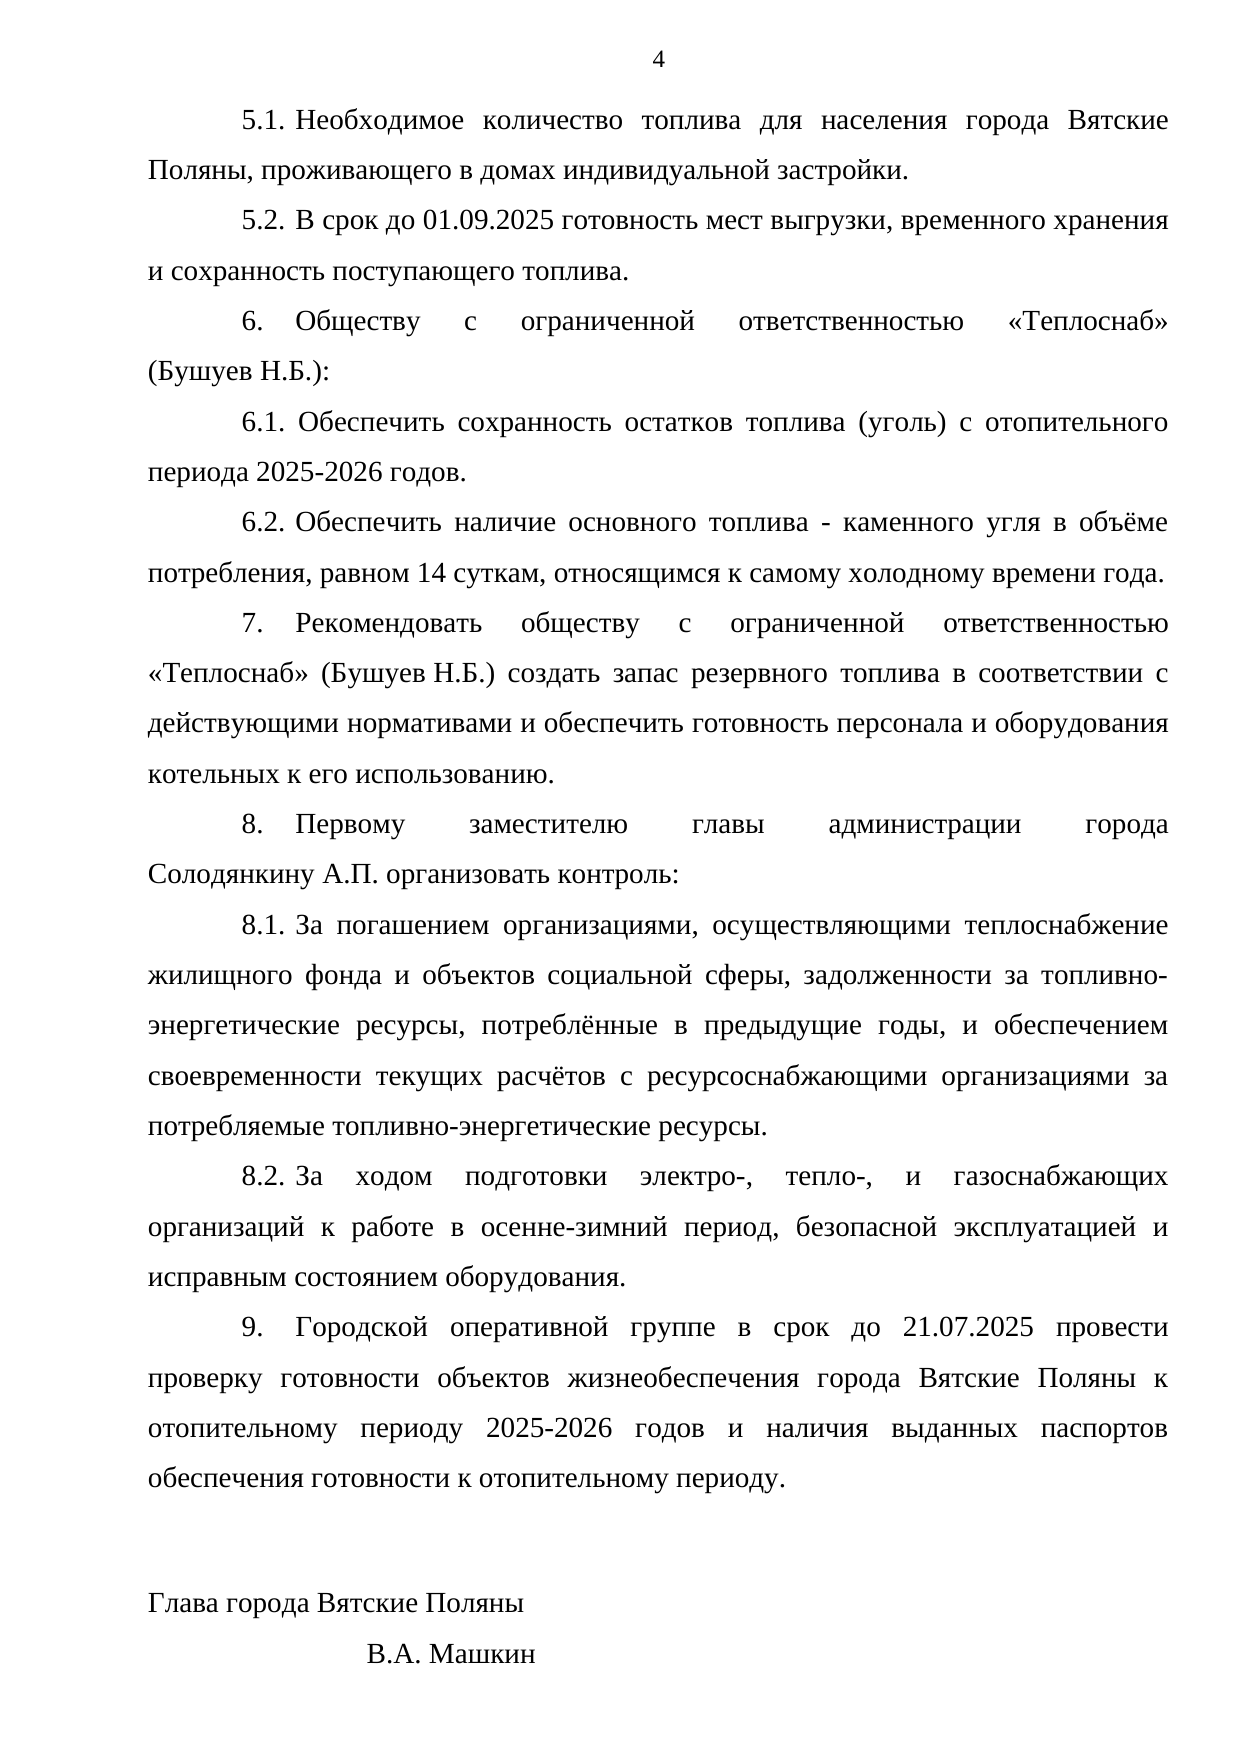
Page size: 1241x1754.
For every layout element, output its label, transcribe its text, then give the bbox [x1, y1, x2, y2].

text В.А. Машкин [148, 1636, 1169, 1669]
text 8.2. За ходом подготовки электро-, тепло-, и газоснабжающих организаций к работе в осенне-зимний период, безопасной эксплуатацией и исправным состоянием оборудования. [148, 1158, 1169, 1293]
text 6.1. Обеспечить сохранность остатков топлива (уголь) с отопительного периода 2025-2026 годов. [148, 404, 1169, 488]
text Глава города Вятские Поляны [148, 1586, 1169, 1619]
text 9. Городской оперативной группе в срок до 21.07.2025 провести проверку готовности объектов жизнеобеспечения города Вятские Поляны к отопительному периоду 2025-2026 годов и наличия выданных паспортов обеспечения готовности к отопительному периоду. [148, 1309, 1169, 1494]
text 6. Обществу с ограниченной ответственностью «Теплоснаб» (Бушуев Н.Б.): [148, 303, 1169, 387]
text 8.1. За погашением организациями, осуществляющими теплоснабжение жилищного фонда и объектов социальной сферы, задолженности за топливно-энергетические ресурсы, потреблённые в предыдущие годы, и обеспечением своевременности текущих расчётов с ресурсоснабжающими организациями за потребляемые топливно-энергетические ресурсы. [148, 907, 1169, 1142]
text 7. Рекомендовать обществу с ограниченной ответственностью «Теплоснаб» (Бушуев Н.Б.) создать запас резервного топлива в соответствии с действующими нормативами и обеспечить готовность персонала и оборудования котельных к его использованию. [148, 605, 1169, 789]
text 8. Первому заместителю главы администрации города Солодянкину А.П. организовать контроль: [148, 806, 1169, 890]
text 5.2. В срок до 01.09.2025 готовность мест выгрузки, временного хранения и сохранность поступающего топлива. [148, 202, 1169, 286]
text 6.2. Обеспечить наличие основного топлива - каменного угля в объёме потребления, равном 14 суткам, относящимся к самому холодному времени года. [148, 504, 1169, 588]
text 5.1. Необходимое количество топлива для населения города Вятские Поляны, проживающего в домах индивидуальной застройки. [148, 102, 1169, 186]
